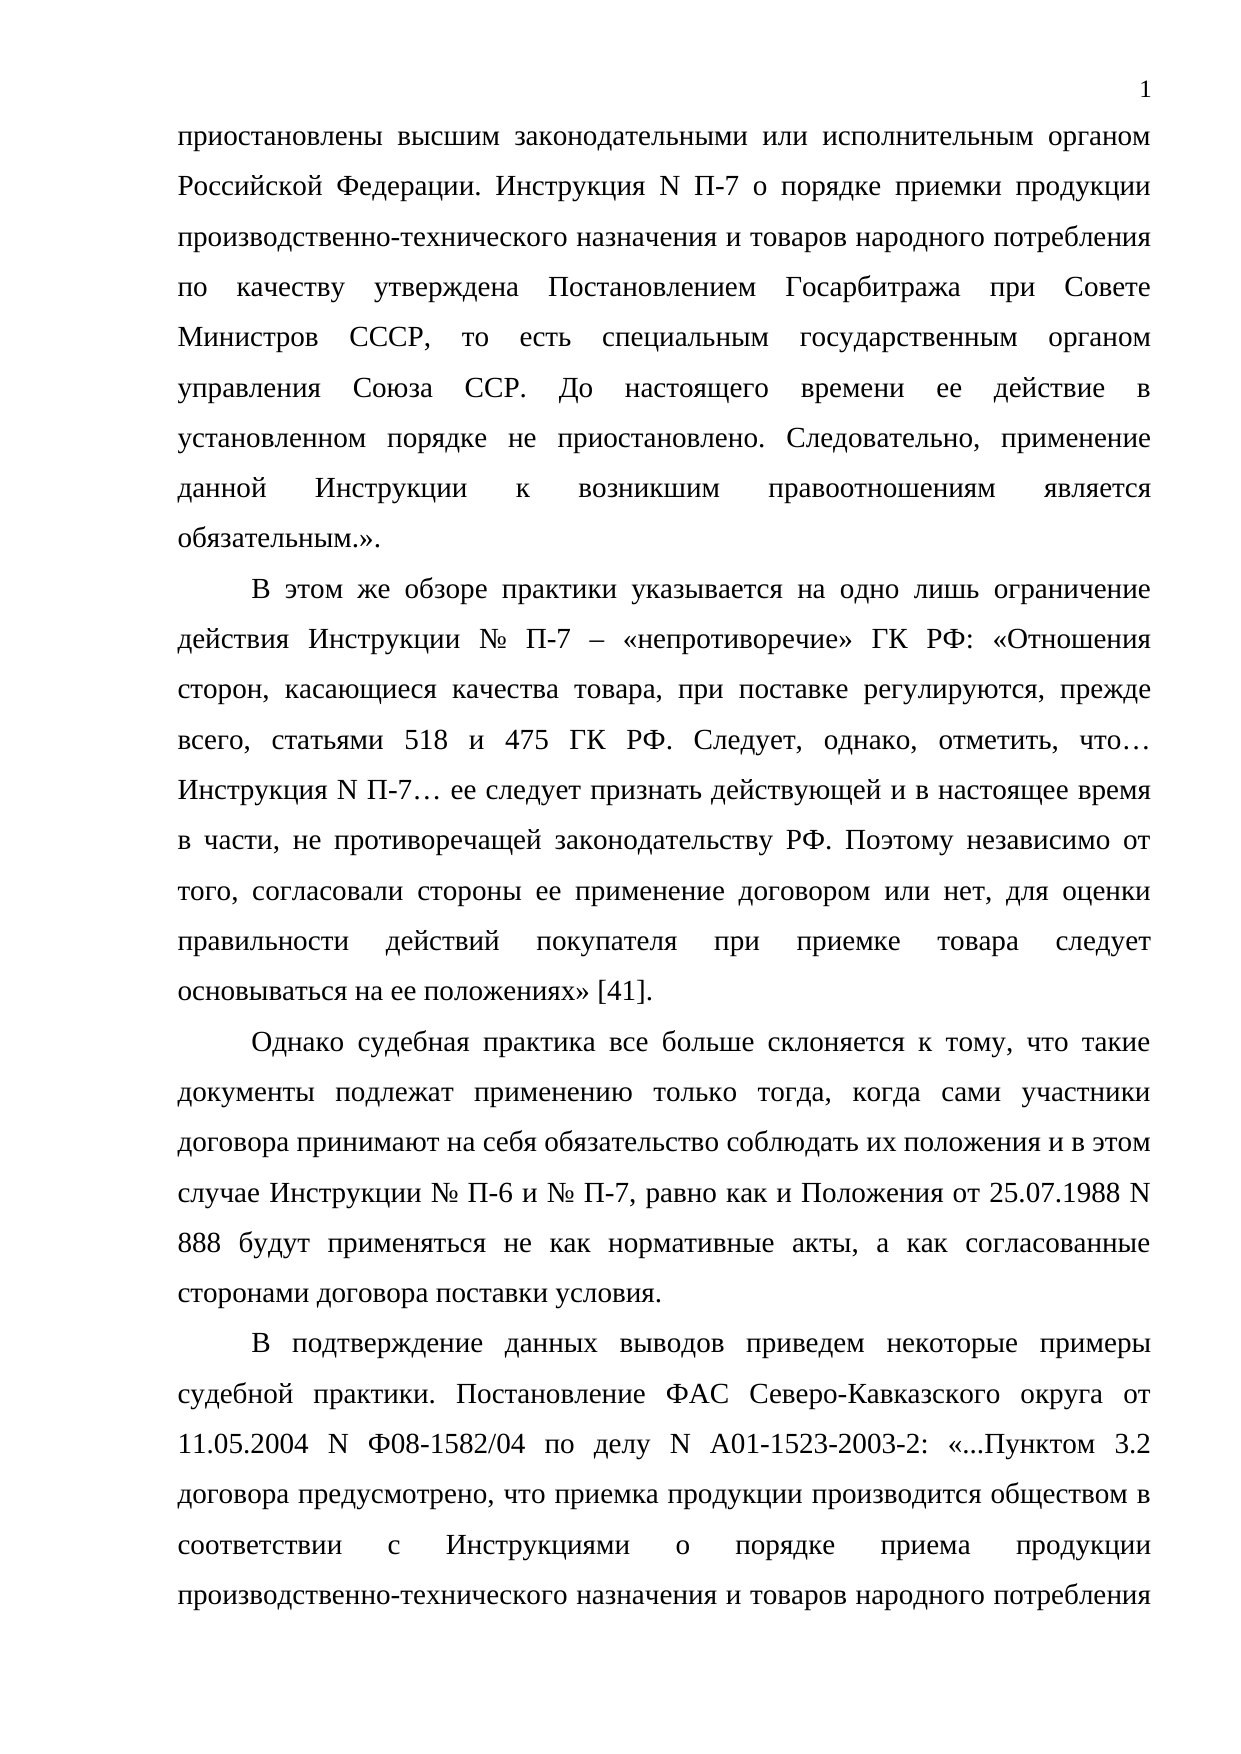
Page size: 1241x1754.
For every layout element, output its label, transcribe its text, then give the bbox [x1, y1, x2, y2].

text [177, 1326, 1152, 1611]
text Однако судебная практика все больше склоняется к тому, что такие документы подлежат применению только тогда, когда сами участники договора принимают на себя обязательство соблюдать их положения и в этом случае Инструкции № П-6 и № П-7, равно как и Положения от 25.07.1988 N 888 будут применяться не как нормативные акты, а как согласованные сторонами договора поставки условия. [177, 1024, 1152, 1309]
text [177, 118, 1152, 554]
text В этом же обзоре практики указывается на одно лишь ограничение действия Инструкции № П-7 – «непротиворечие» ГК РФ: «Отношения сторон, касающиеся качества товара, при поставке регулируются, прежде всего, статьями 518 и 475 ГК РФ. Следует, однако, отметить, что… Инструкция N П-7… ее следует признать действующей и в настоящее время в части, не противоречащей законодательству РФ. Поэтому независимо от того, согласовали стороны ее применение договором или нет, для оценки правильности действий покупателя при приемке товара следует основываться на ее положениях» [41]. [177, 571, 1152, 1007]
